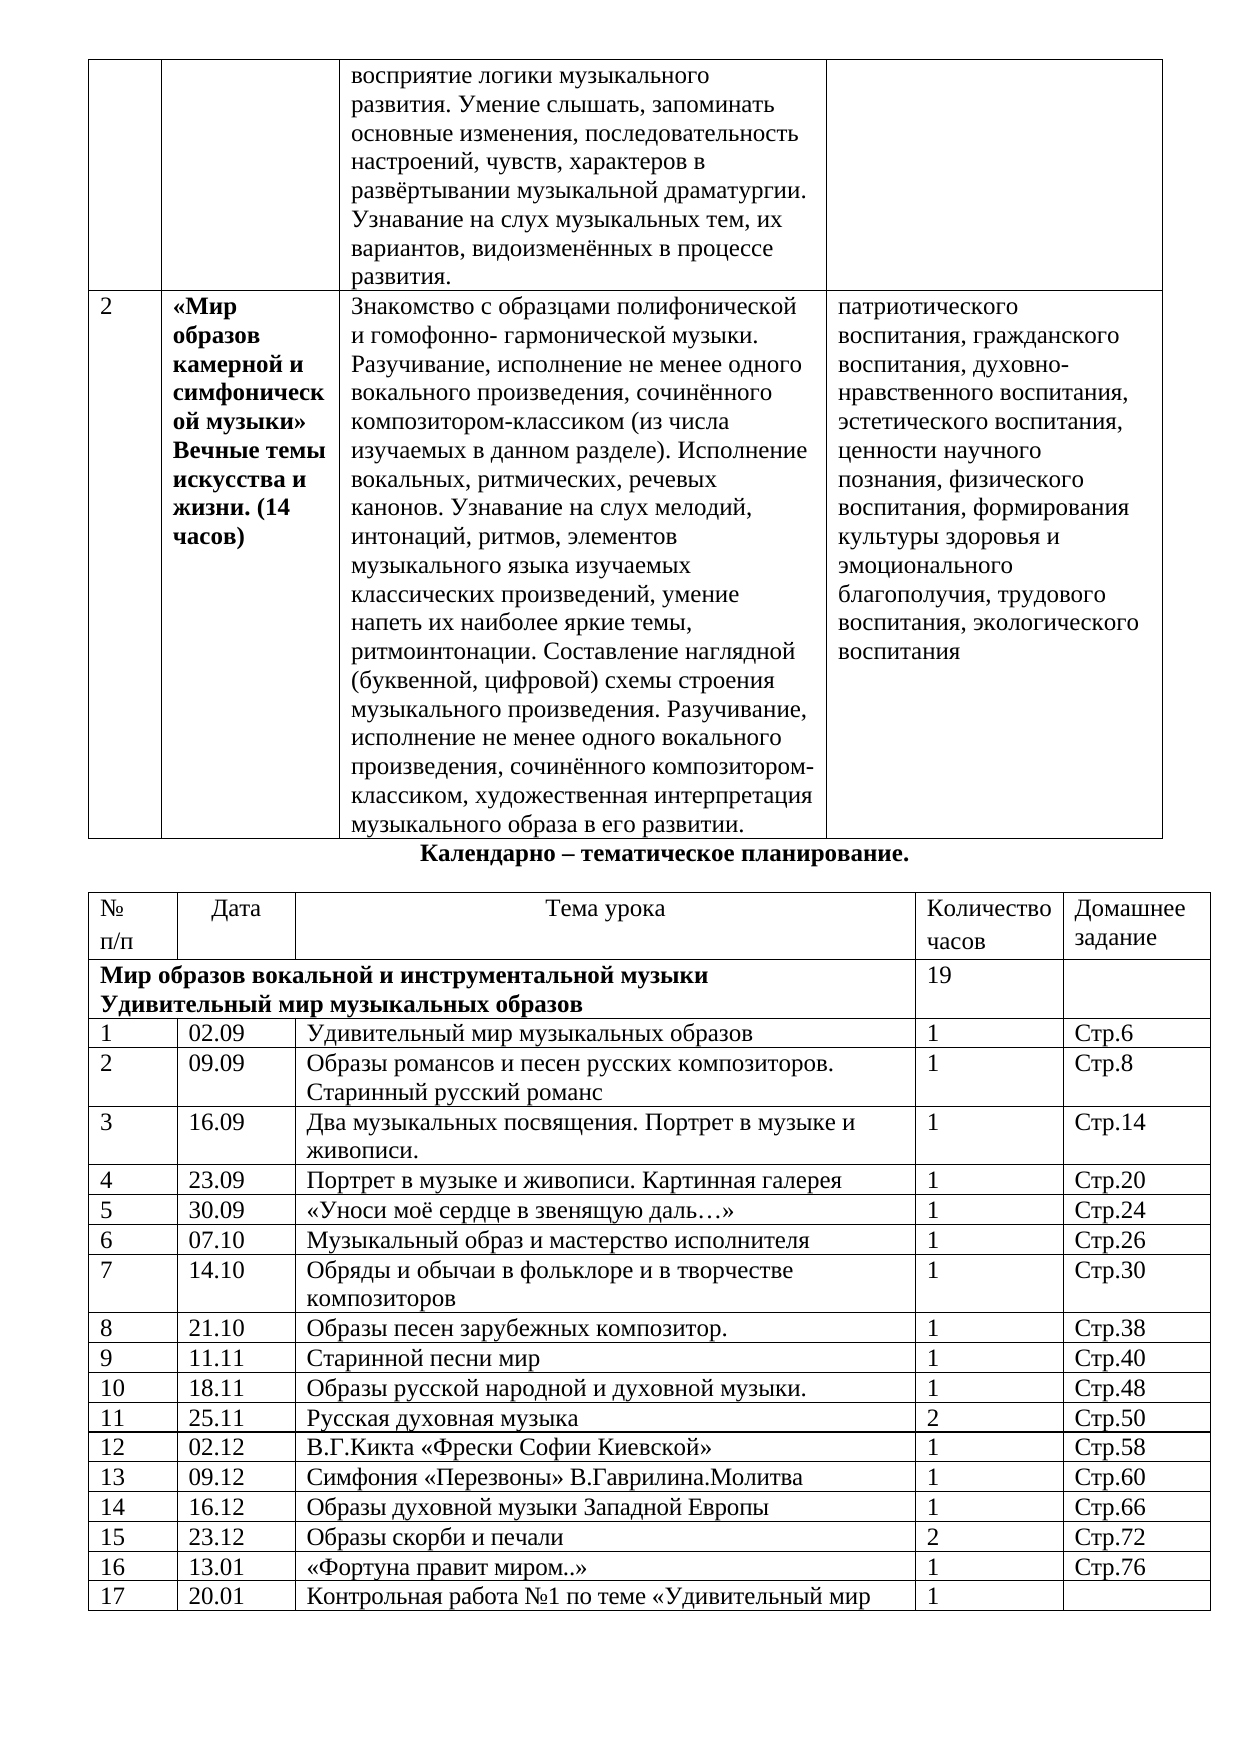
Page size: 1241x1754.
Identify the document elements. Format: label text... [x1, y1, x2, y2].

table_cell Образы русской народной и духовной музыки. [296, 1373, 915, 1402]
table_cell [827, 60, 1162, 290]
table_cell Стр.8 [1064, 1048, 1210, 1106]
table_header Тема урока [296, 893, 915, 959]
table_cell Два музыкальных посвящения. Портрет в музыке и живописи. [296, 1107, 915, 1164]
table_cell 2 [89, 291, 161, 837]
table_cell Стр.40 [1064, 1343, 1210, 1372]
table_cell 11.11 [178, 1343, 295, 1372]
table_cell 1 [916, 1343, 1063, 1372]
table_cell 02.09 [178, 1019, 295, 1047]
table_cell 15 [89, 1522, 177, 1551]
table_cell Обряды и обычаи в фольклоре и в творчестве композиторов [296, 1255, 915, 1312]
table_cell 1 [916, 1165, 1063, 1194]
table_cell 11 [89, 1403, 177, 1431]
table_cell Стр.48 [1064, 1373, 1210, 1402]
table_cell 1 [916, 1433, 1063, 1461]
table_cell 1 [916, 1581, 1063, 1610]
table_cell В.Г.Кикта «Фрески Софии Киевской» [296, 1433, 915, 1461]
table_cell 1 [916, 1048, 1063, 1106]
table_cell 3 [89, 1107, 177, 1164]
table_cell 2 [89, 1048, 177, 1106]
table_cell 1 [916, 1019, 1063, 1047]
table_cell Стр.58 [1064, 1433, 1210, 1461]
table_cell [340, 60, 826, 290]
table_cell Образы песен зарубежных композитор. [296, 1313, 915, 1342]
table_cell 7 [89, 1255, 177, 1312]
table_cell Знакомство с образцами полифонической и гомофонно- гармонической музыки. Разучивание, исполнение не менее одного вокального произведения, сочинённого композитором-классиком (из числа изучаемых в данном разделе). Исполнение вокальных, ритмических, речевых канонов. Узнавание на слух мелодий, интонаций, ритмов, элементов музыкального языка изучаемых классических произведений, умение напеть их наиболее яркие темы, ритмоинтонации. Составление наглядной (буквенной, цифровой) схемы строения музыкального произведения. Разучивание, исполнение не менее одного вокального произведения, сочинённого композитором-классиком, художественная интерпретация музыкального образа в его развитии. [340, 291, 826, 837]
table_cell Удивительный мир музыкальных образов [296, 1019, 915, 1047]
table_cell 07.10 [178, 1225, 295, 1254]
table_header № п/п [89, 893, 177, 959]
table_cell Стр.6 [1064, 1019, 1210, 1047]
table_cell 1 [916, 1492, 1063, 1521]
table_cell Образы скорби и печали [296, 1522, 915, 1551]
table_cell 1 [916, 1373, 1063, 1402]
table_cell 16 [89, 1552, 177, 1580]
table_cell 02.12 [178, 1433, 295, 1461]
table_cell «Уноси моё сердце в звенящую даль…» [296, 1195, 915, 1224]
table_cell 8 [89, 1313, 177, 1342]
table_header Домашнее задание [1064, 893, 1210, 959]
table_cell Симфония «Перезвоны» В.Гаврилина.Молитва [296, 1462, 915, 1491]
table_cell 09.12 [178, 1462, 295, 1491]
table_cell Стр.66 [1064, 1492, 1210, 1521]
table_cell Образы духовной музыки Западной Европы [296, 1492, 915, 1521]
table_cell Стр.38 [1064, 1313, 1210, 1342]
table_cell 14.10 [178, 1255, 295, 1312]
table_cell 09.09 [178, 1048, 295, 1106]
table_cell Мир образов вокальной и инструментальной музыки Удивительный мир музыкальных образов [89, 960, 915, 1017]
table_cell Стр.20 [1064, 1165, 1210, 1194]
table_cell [162, 60, 339, 290]
table_cell 1 [916, 1255, 1063, 1312]
table_cell «Мир образов камерной и симфонической музыки» Вечные темы искусства и жизни. (14 часов) [162, 291, 339, 837]
table_cell 20.01 [178, 1581, 295, 1610]
text Календарно – тематическое планирование. [177, 839, 1152, 867]
table_cell 1 [916, 1552, 1063, 1580]
table_cell 16.12 [178, 1492, 295, 1521]
table_cell 1 [916, 1195, 1063, 1224]
table_cell 6 [89, 1225, 177, 1254]
table_cell Портрет в музыке и живописи. Картинная галерея [296, 1165, 915, 1194]
table_cell Стр.60 [1064, 1462, 1210, 1491]
table_cell 1 [89, 1019, 177, 1047]
table_cell Стр.24 [1064, 1195, 1210, 1224]
table_cell 21.10 [178, 1313, 295, 1342]
table_cell 14 [89, 1492, 177, 1521]
table_cell 4 [89, 1165, 177, 1194]
table_cell Стр.72 [1064, 1522, 1210, 1551]
table_cell [1064, 960, 1210, 1017]
table_cell 1 [916, 1225, 1063, 1254]
table_cell 13 [89, 1462, 177, 1491]
table_cell [1064, 1581, 1210, 1610]
table_cell 10 [89, 1373, 177, 1402]
table_header Количество часов [916, 893, 1063, 959]
table_cell Русская духовная музыка [296, 1403, 915, 1431]
table_cell 17 [89, 1581, 177, 1610]
table_cell 1 [89, 60, 161, 290]
table_header Дата [178, 893, 295, 959]
table_cell 19 [916, 960, 1063, 1017]
table_cell 2 [916, 1403, 1063, 1431]
table_cell 25.11 [178, 1403, 295, 1431]
table_cell Стр.50 [1064, 1403, 1210, 1431]
table_cell 13.01 [178, 1552, 295, 1580]
table_cell 16.09 [178, 1107, 295, 1164]
table_cell 23.09 [178, 1165, 295, 1194]
table_cell 5 [89, 1195, 177, 1224]
table_cell Стр.30 [1064, 1255, 1210, 1312]
table_cell 2 [916, 1522, 1063, 1551]
table_cell патриотического воспитания, гражданского воспитания, духовно-нравственного воспитания, эстетического воспитания, ценности научного познания, физического воспитания, формирования культуры здоровья и эмоционального благополучия, трудового воспитания, экологического воспитания [827, 291, 1162, 837]
table_cell 1 [916, 1107, 1063, 1164]
table_cell 30.09 [178, 1195, 295, 1224]
table_cell 23.12 [178, 1522, 295, 1551]
table_cell Образы романсов и песен русских композиторов. Старинный русский романс [296, 1048, 915, 1106]
table_cell Музыкальный образ и мастерство исполнителя [296, 1225, 915, 1254]
table_cell Стр.14 [1064, 1107, 1210, 1164]
table_cell Старинной песни мир [296, 1343, 915, 1372]
table_cell 1 [916, 1313, 1063, 1342]
table_cell Стр.76 [1064, 1552, 1210, 1580]
table_cell 18.11 [178, 1373, 295, 1402]
table_cell 1 [916, 1462, 1063, 1491]
table_cell Стр.26 [1064, 1225, 1210, 1254]
table_cell 9 [89, 1343, 177, 1372]
table_cell «Фортуна правит миром..» [296, 1552, 915, 1580]
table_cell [296, 1581, 915, 1610]
table_cell 12 [89, 1433, 177, 1461]
